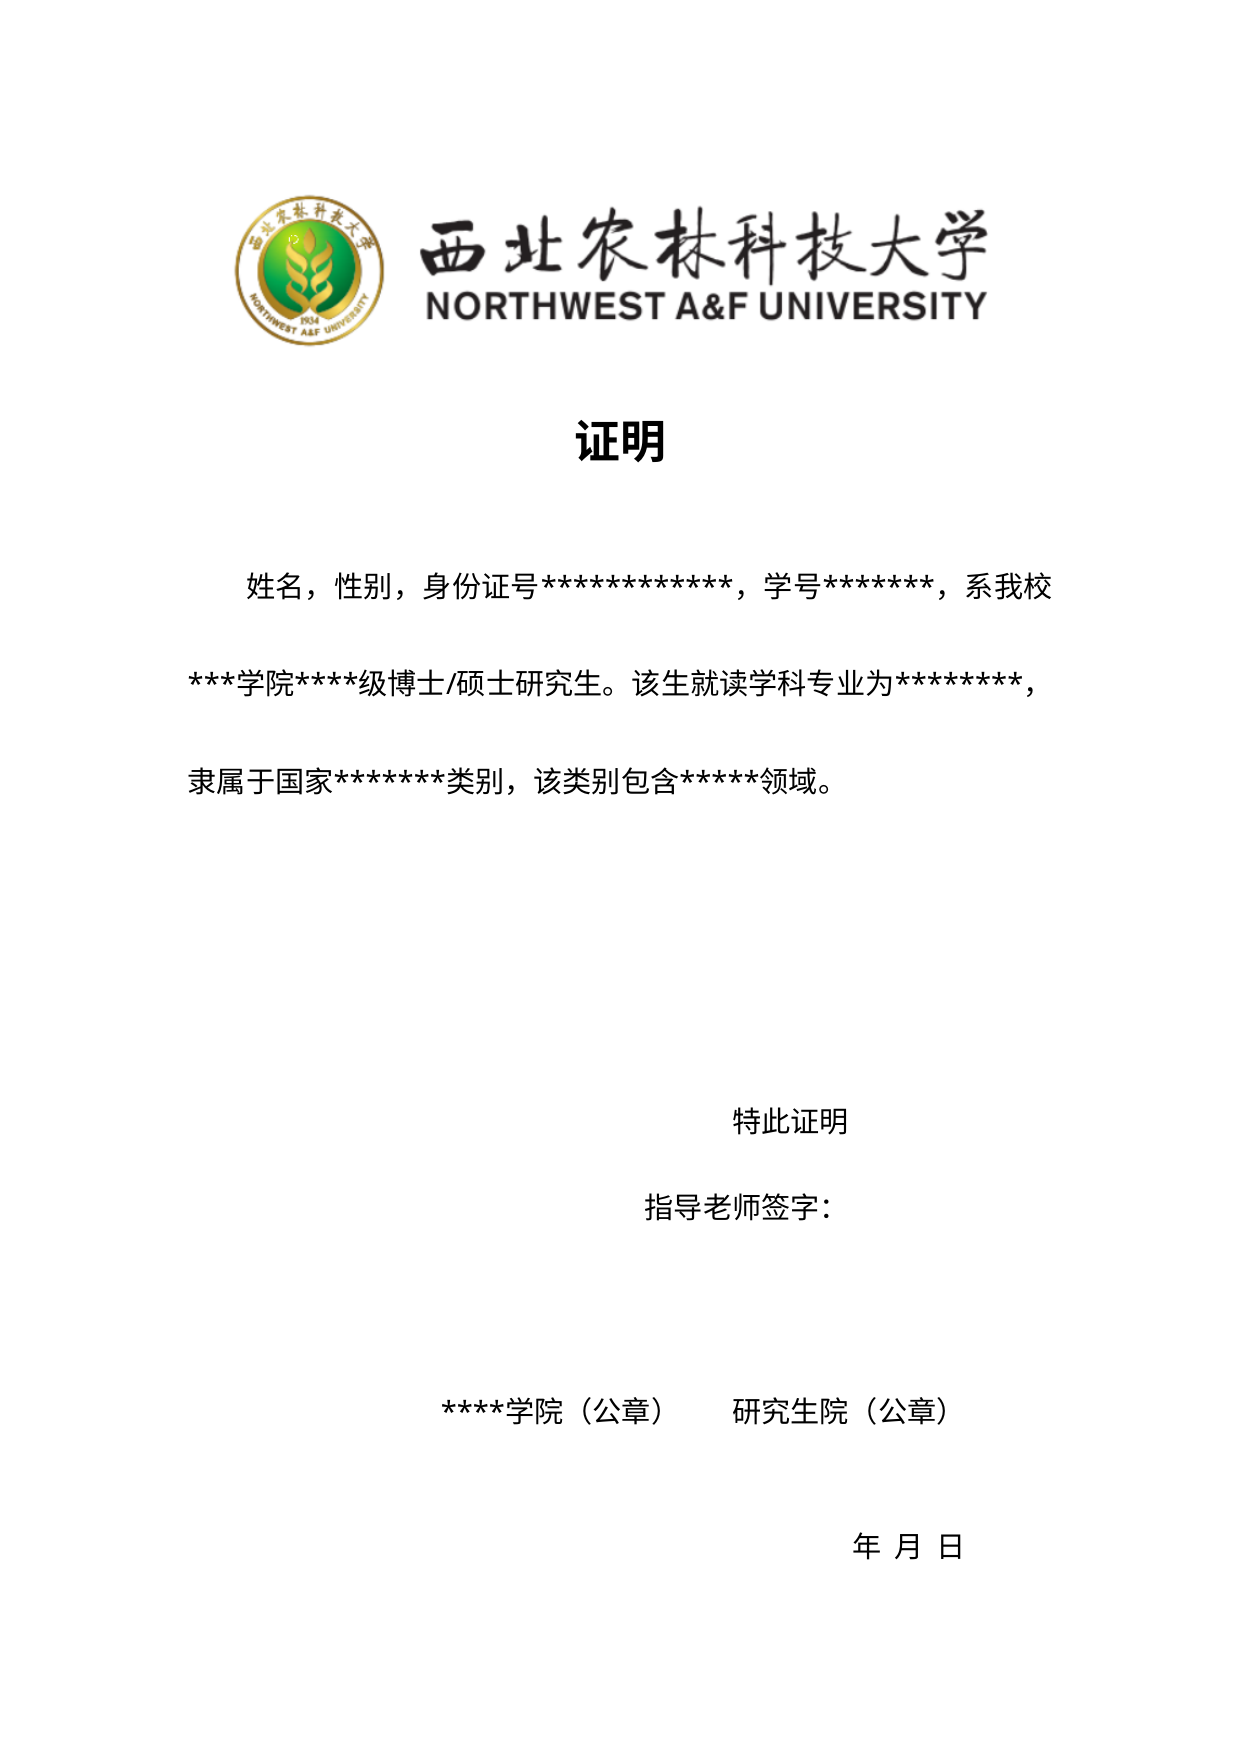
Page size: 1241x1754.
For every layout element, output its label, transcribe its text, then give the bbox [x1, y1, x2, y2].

text 姓名，性别，身份证号************，学号*******，系我校***学院****级博士/硕士研究生。该生就读学科专业为********，隶属于国家*******类别，该类别包含*****领域。 [187, 552, 1053, 812]
picture [187, 162, 1053, 379]
text 年 月 日 [187, 1512, 965, 1577]
text 指导老师签字： [187, 1174, 848, 1239]
text 证明 [187, 389, 1053, 487]
text ****学院（公章） 研究生院（公章） [187, 1377, 965, 1442]
text 特此证明 [187, 1087, 848, 1152]
